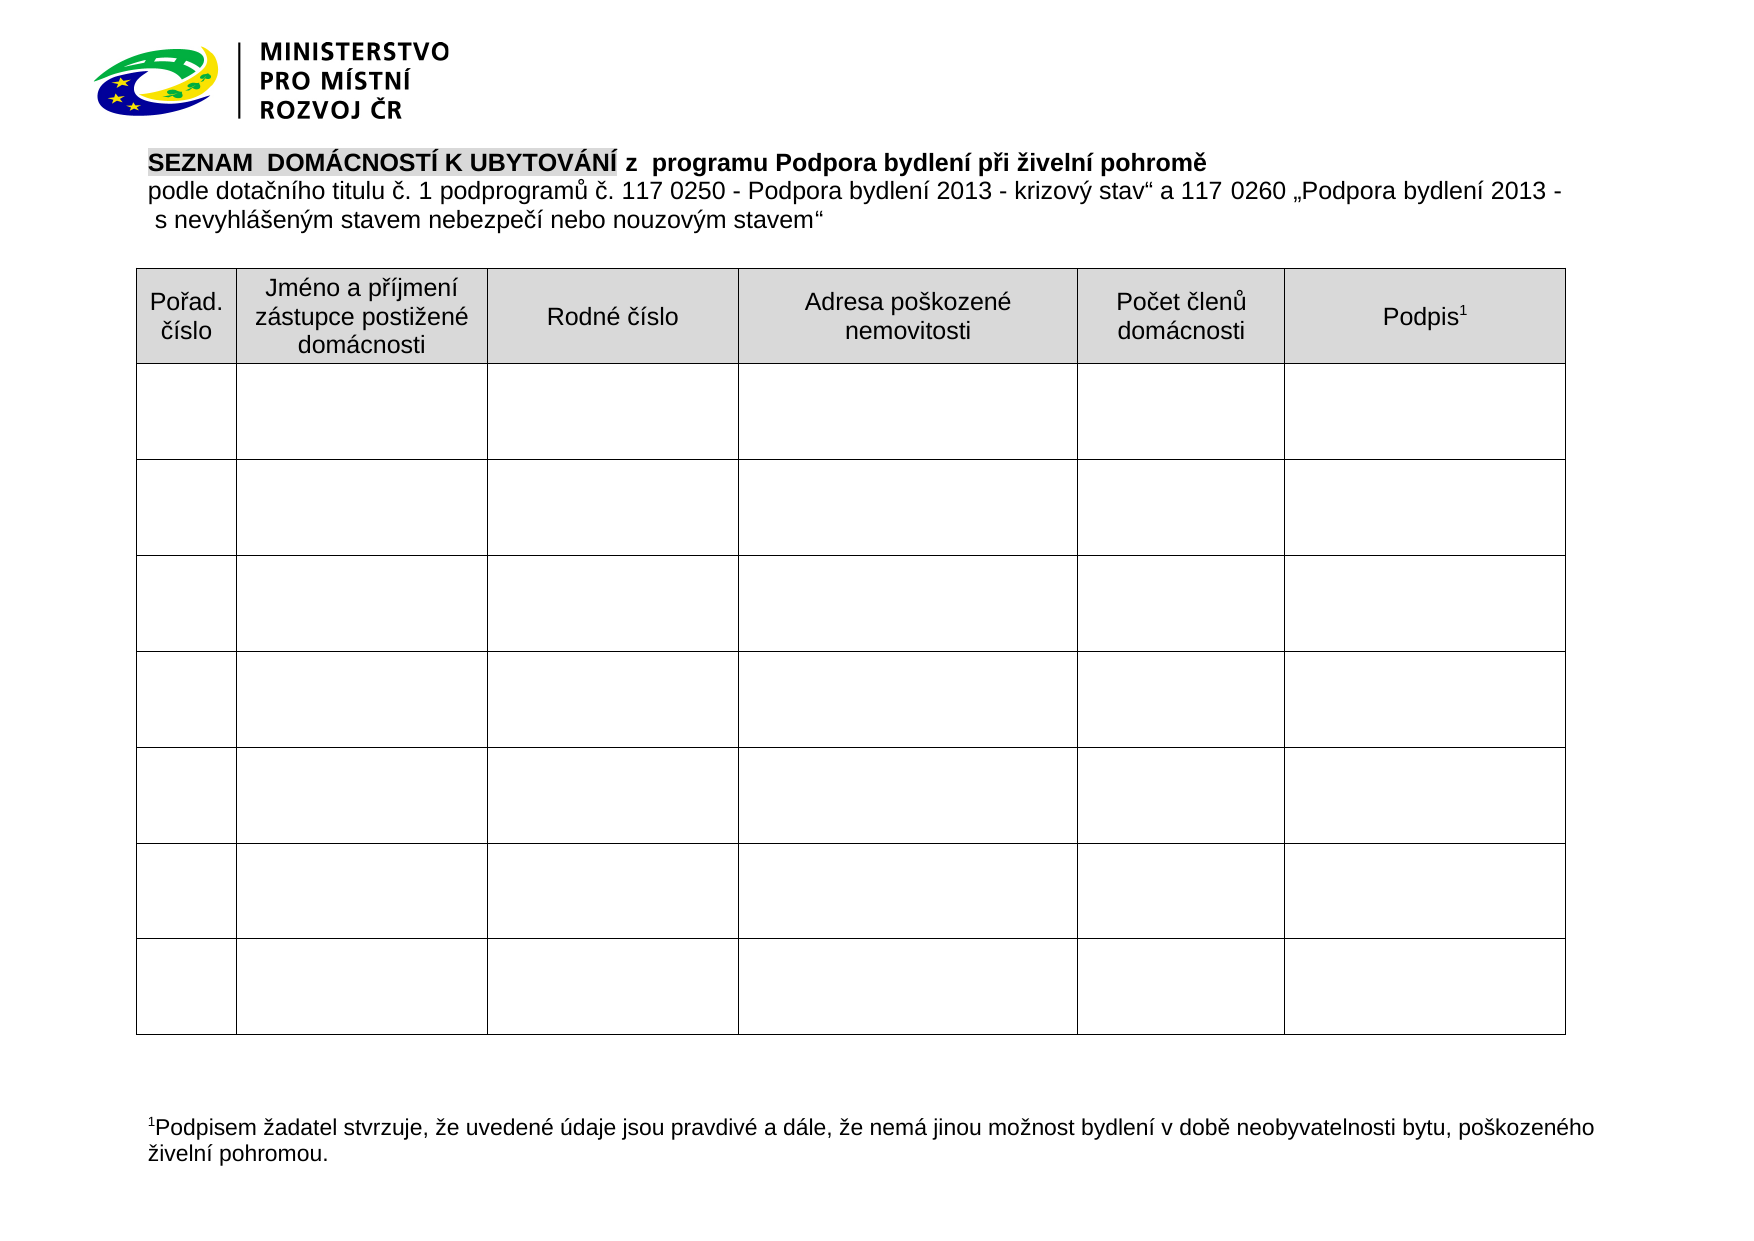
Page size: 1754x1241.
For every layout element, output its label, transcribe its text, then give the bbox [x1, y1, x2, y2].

table_cell [237, 460, 487, 555]
table_cell [1078, 652, 1284, 747]
table_header Podpis1 [1285, 269, 1565, 363]
table_cell [1078, 364, 1284, 459]
table_cell [1078, 844, 1284, 938]
table_cell [739, 844, 1077, 938]
table_cell [237, 652, 487, 747]
table_cell [237, 748, 487, 842]
table_cell [137, 556, 236, 651]
picture [93, 42, 449, 119]
table_cell [237, 844, 487, 938]
table_cell [1285, 748, 1565, 842]
table_cell [739, 748, 1077, 842]
table_cell [137, 748, 236, 842]
table_cell [137, 939, 236, 1034]
table_cell [488, 556, 738, 651]
table_cell [1285, 844, 1565, 938]
table_cell [137, 364, 236, 459]
table_cell [739, 939, 1077, 1034]
table_cell [1078, 748, 1284, 842]
table_cell [137, 652, 236, 747]
table_cell [1285, 556, 1565, 651]
table_cell [1078, 939, 1284, 1034]
text SEZNAM DOMÁCNOSTÍ K UBYTOVÁNÍ z programu Podpora bydlení při živelní pohromě [617, 148, 1606, 176]
table_cell [1078, 556, 1284, 651]
table_cell [488, 460, 738, 555]
table_cell [739, 556, 1077, 651]
table_cell [137, 460, 236, 555]
table_cell [1285, 652, 1565, 747]
table_header Rodné číslo [488, 269, 738, 363]
table_header Pořad. číslo [137, 269, 236, 363]
table_header Adresa poškozené nemovitosti [739, 269, 1077, 363]
table_cell [488, 748, 738, 842]
table_cell [1285, 460, 1565, 555]
table_header Jméno a příjmení zástupce postižené domácnosti [237, 269, 487, 363]
table_cell [237, 939, 487, 1034]
text s nevyhlášeným stavem nebezpečí nebo nouzovým stavem“ [148, 205, 1606, 234]
table_cell [488, 652, 738, 747]
table_cell [237, 556, 487, 651]
table_cell [739, 652, 1077, 747]
table_cell [1285, 939, 1565, 1034]
table_cell [488, 364, 738, 459]
table_cell [137, 844, 236, 938]
table_cell [1285, 364, 1565, 459]
text podle dotačního titulu č. 1 podprogramů č. 117 0250 - Podpora bydlení 2013 - krizový stav“ a 117 0260 „Podpora bydlení 2013 - [148, 176, 1606, 205]
table_cell [237, 364, 487, 459]
table_cell [488, 844, 738, 938]
table_cell [739, 460, 1077, 555]
table_cell [488, 939, 738, 1034]
table_cell [739, 364, 1077, 459]
table_cell [1078, 460, 1284, 555]
table_header Počet členů domácnosti [1078, 269, 1284, 363]
